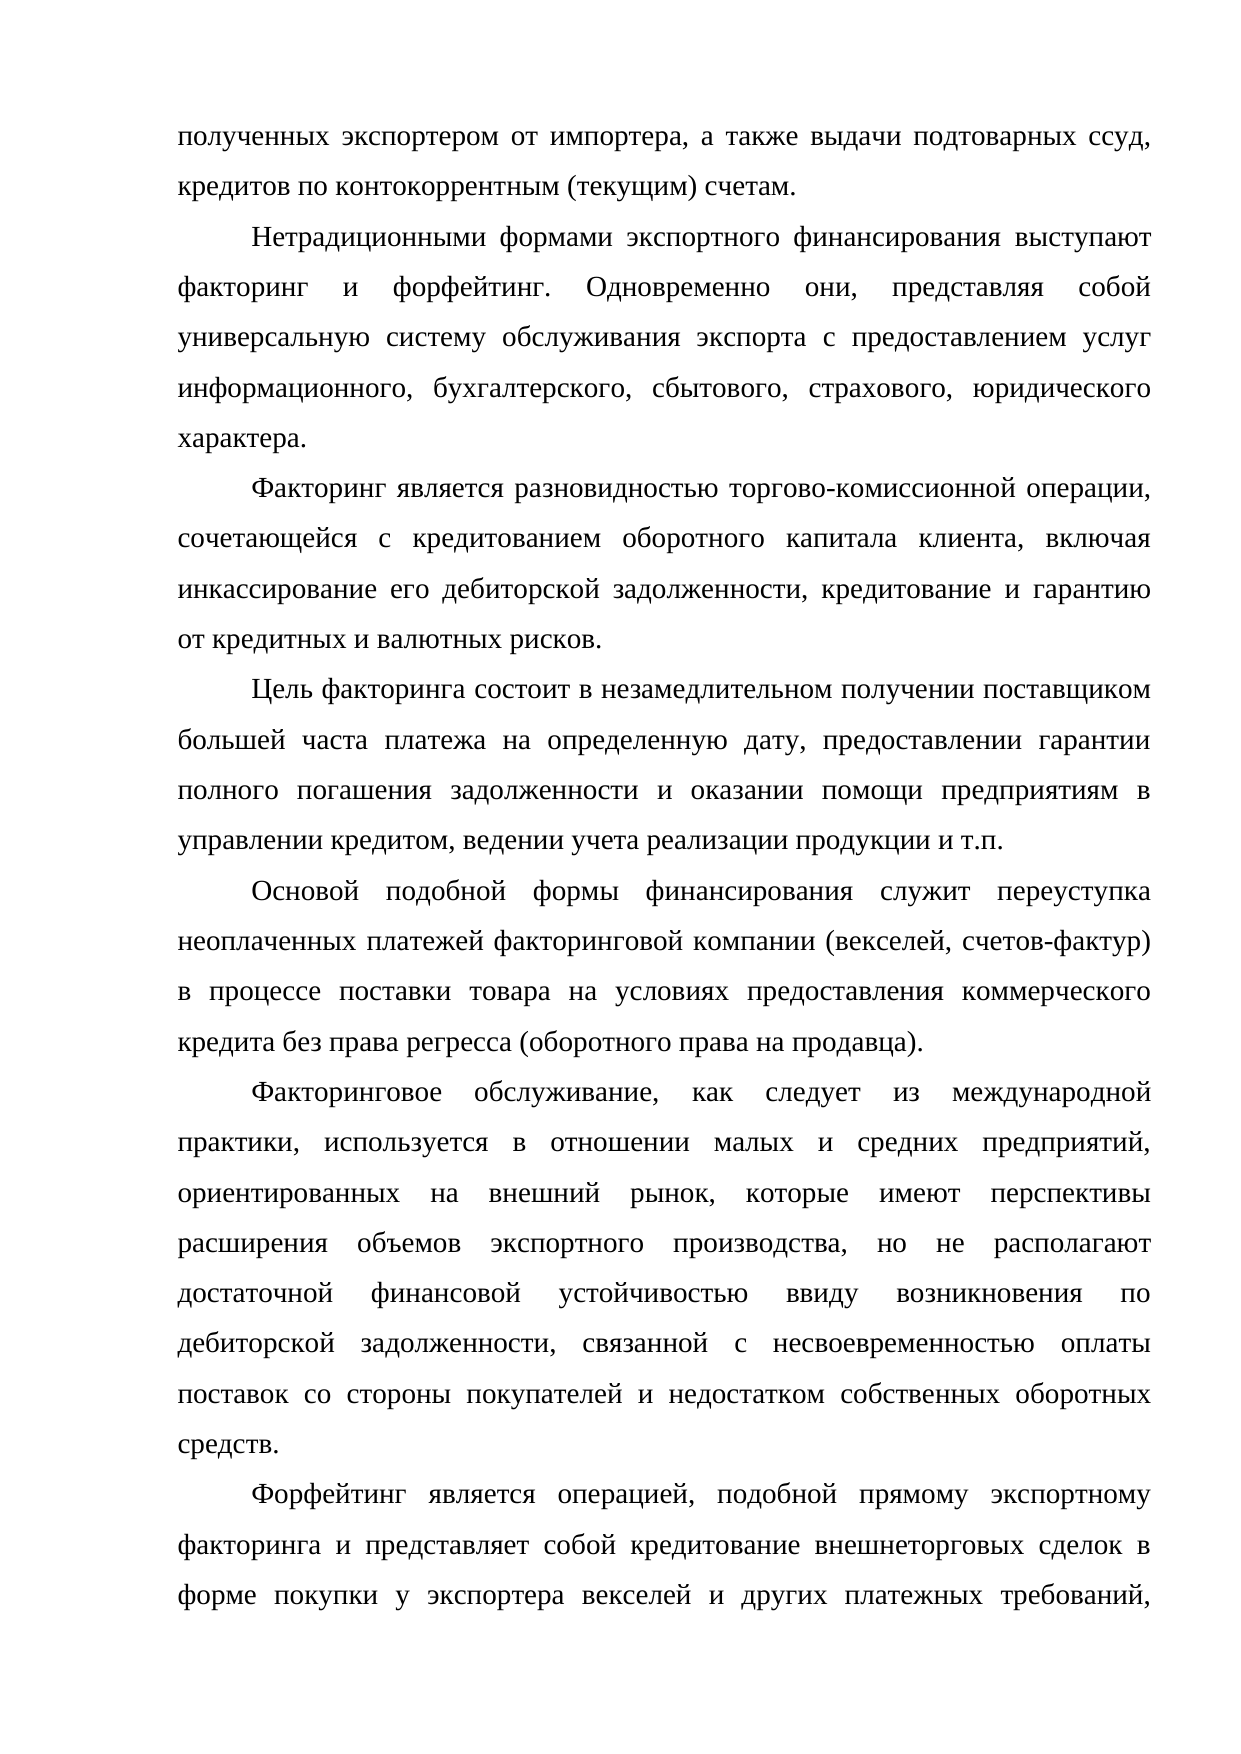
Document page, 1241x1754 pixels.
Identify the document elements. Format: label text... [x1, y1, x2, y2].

text Факторинговое обслуживание, как следует из международной практики, используется в отношении малых и средних предприятий, ориентированных на внешний рынок, которые имеют перспективы расширения объемов экспортного производства, но не располагают достаточной финансовой устойчивостью ввиду возникновения по дебиторской задолженности, связанной с несвоевременностью оплаты поставок со стороны покупателей и недостатком собственных оборотных средств. [177, 1074, 1152, 1460]
text Нетрадиционными формами экспортного финансирования выступают факторинг и форфейтинг. Одновременно они, представляя собой универсальную систему обслуживания экспорта с предоставлением услуг информационного, бухгалтерского, сбытового, страхового, юридического характера. [177, 219, 1152, 453]
text Цель факторинга состоит в незамедлительном получении поставщиком большей часта платежа на определенную дату, предоставлении гарантии полного погашения задолженности и оказании помощи предприятиям в управлении кредитом, ведении учета реализации продукции и т.п. [177, 672, 1152, 856]
text Факторинг является разновидностью торгово-комиссионной операции, сочетающейся с кредитованием оборотного капитала клиента, включая инкассирование его дебиторской задолженности, кредитование и гарантию от кредитных и валютных рисков. [177, 470, 1152, 655]
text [177, 1477, 1152, 1611]
text Основой подобной формы финансирования служит переуступка неоплаченных платежей факторинговой компании (векселей, счетов-фактур) в процессе поставки товара на условиях предоставления коммерческого кредита без права регресса (оборотного права на продавца). [177, 873, 1152, 1057]
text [177, 118, 1152, 202]
